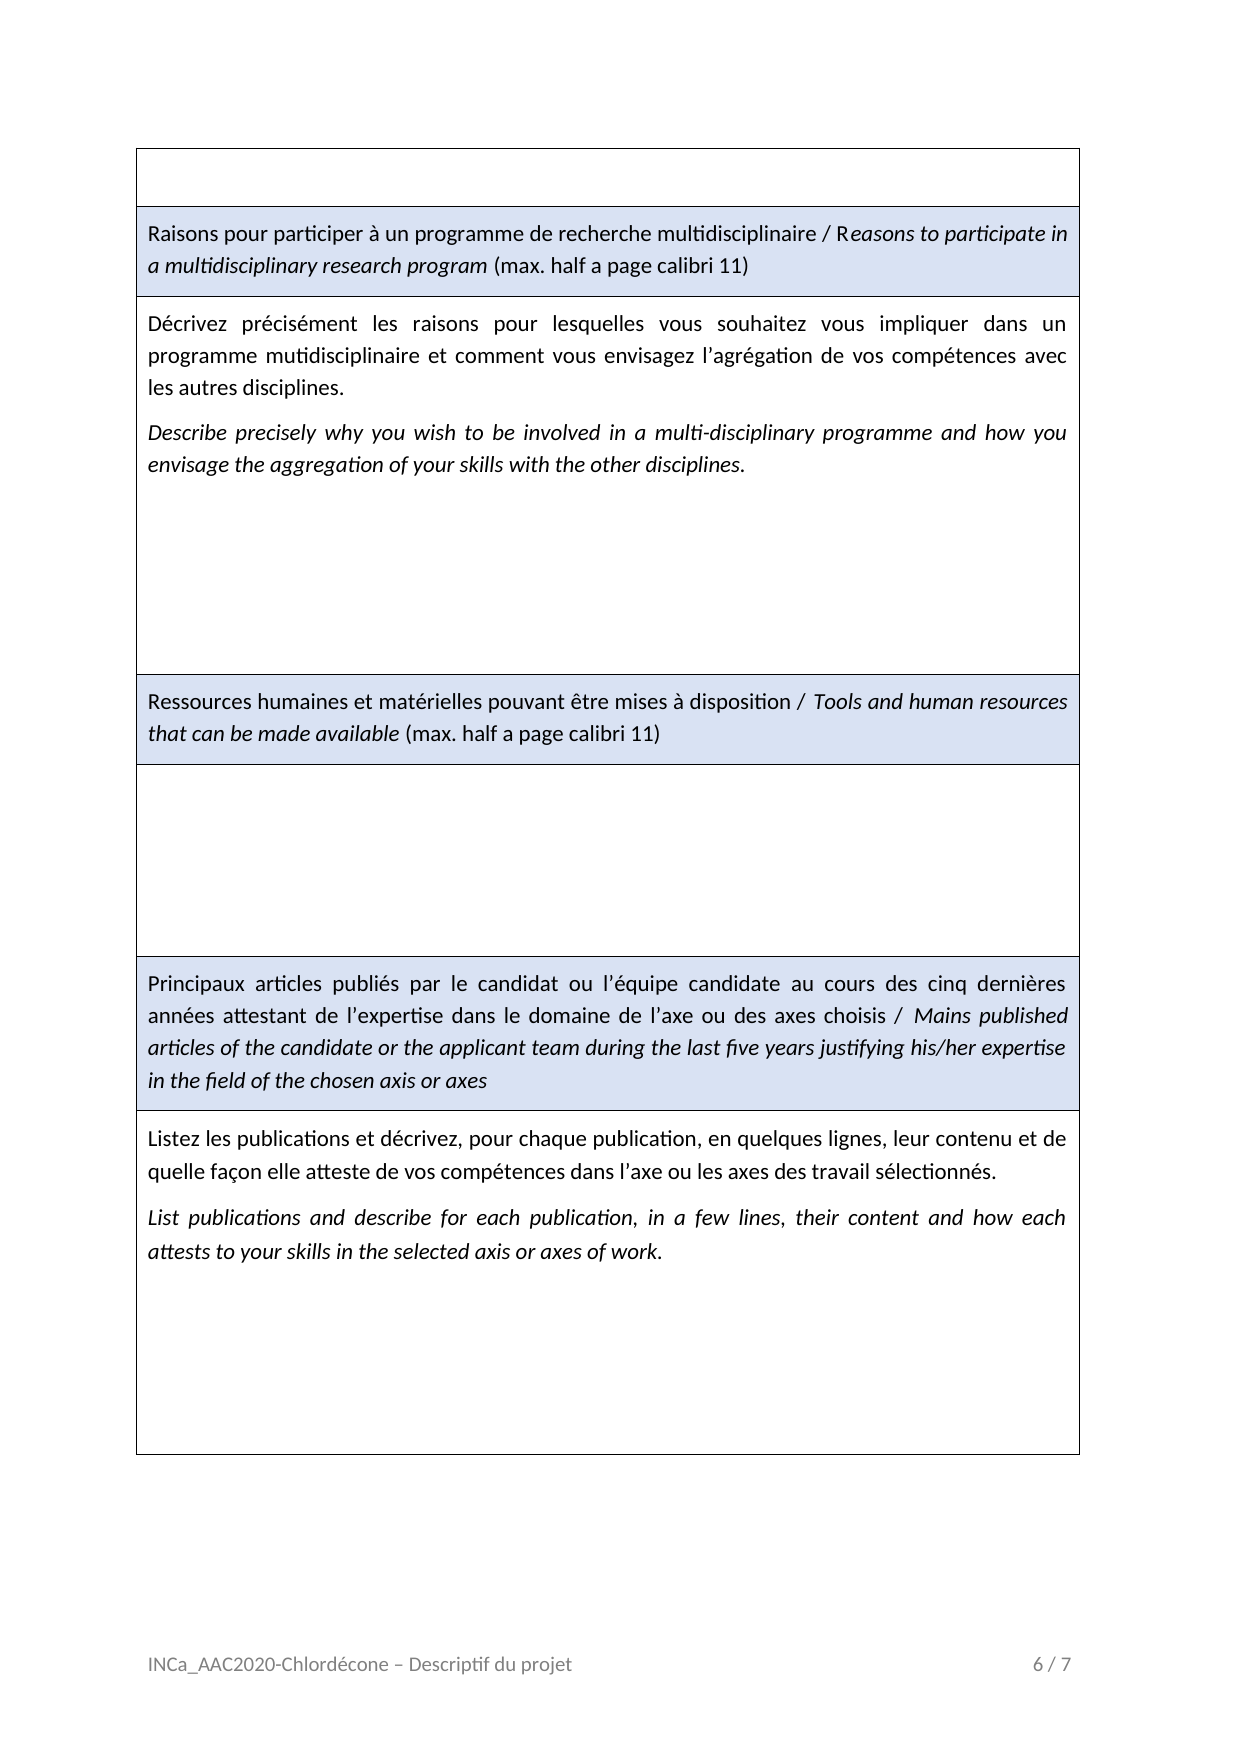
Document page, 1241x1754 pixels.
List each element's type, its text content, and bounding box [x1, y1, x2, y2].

table_cell [137, 765, 1079, 956]
table_cell Décrivez précisément les raisons pour lesquelles vous souhaitez vous impliquer dans un programme mutidisciplinaire et comment vous envisagez l’agrégation de vos compétences avec les autres disciplines. Describe precisely why you wish to be involved in a multi-disciplinary programme and how you envisage the aggregation of your skills with the other disciplines. [137, 297, 1079, 673]
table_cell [137, 149, 1079, 206]
table_cell Principaux articles publiés par le candidat ou l’équipe candidate au cours des cinq dernières années attestant de l’expertise dans le domaine de l’axe ou des axes choisis / Mains published articles of the candidate or the applicant team during the last five years justifying his/her expertise in the field of the chosen axis or axes [137, 957, 1079, 1110]
table_cell Listez les publications et décrivez, pour chaque publication, en quelques lignes, leur contenu et de quelle façon elle atteste de vos compétences dans l’axe ou les axes des travail sélectionnés. List publications and describe for each publication, in a few lines, their content and how each attests to your skills in the selected axis or axes of work. [137, 1111, 1079, 1454]
table_cell Raisons pour participer à un programme de recherche multidisciplinaire / Reasons to participate in a multidisciplinary research program (max. half a page calibri 11) [137, 207, 1079, 296]
table_cell Ressources humaines et matérielles pouvant être mises à disposition / Tools and human resources that can be made available (max. half a page calibri 11) [137, 675, 1079, 764]
